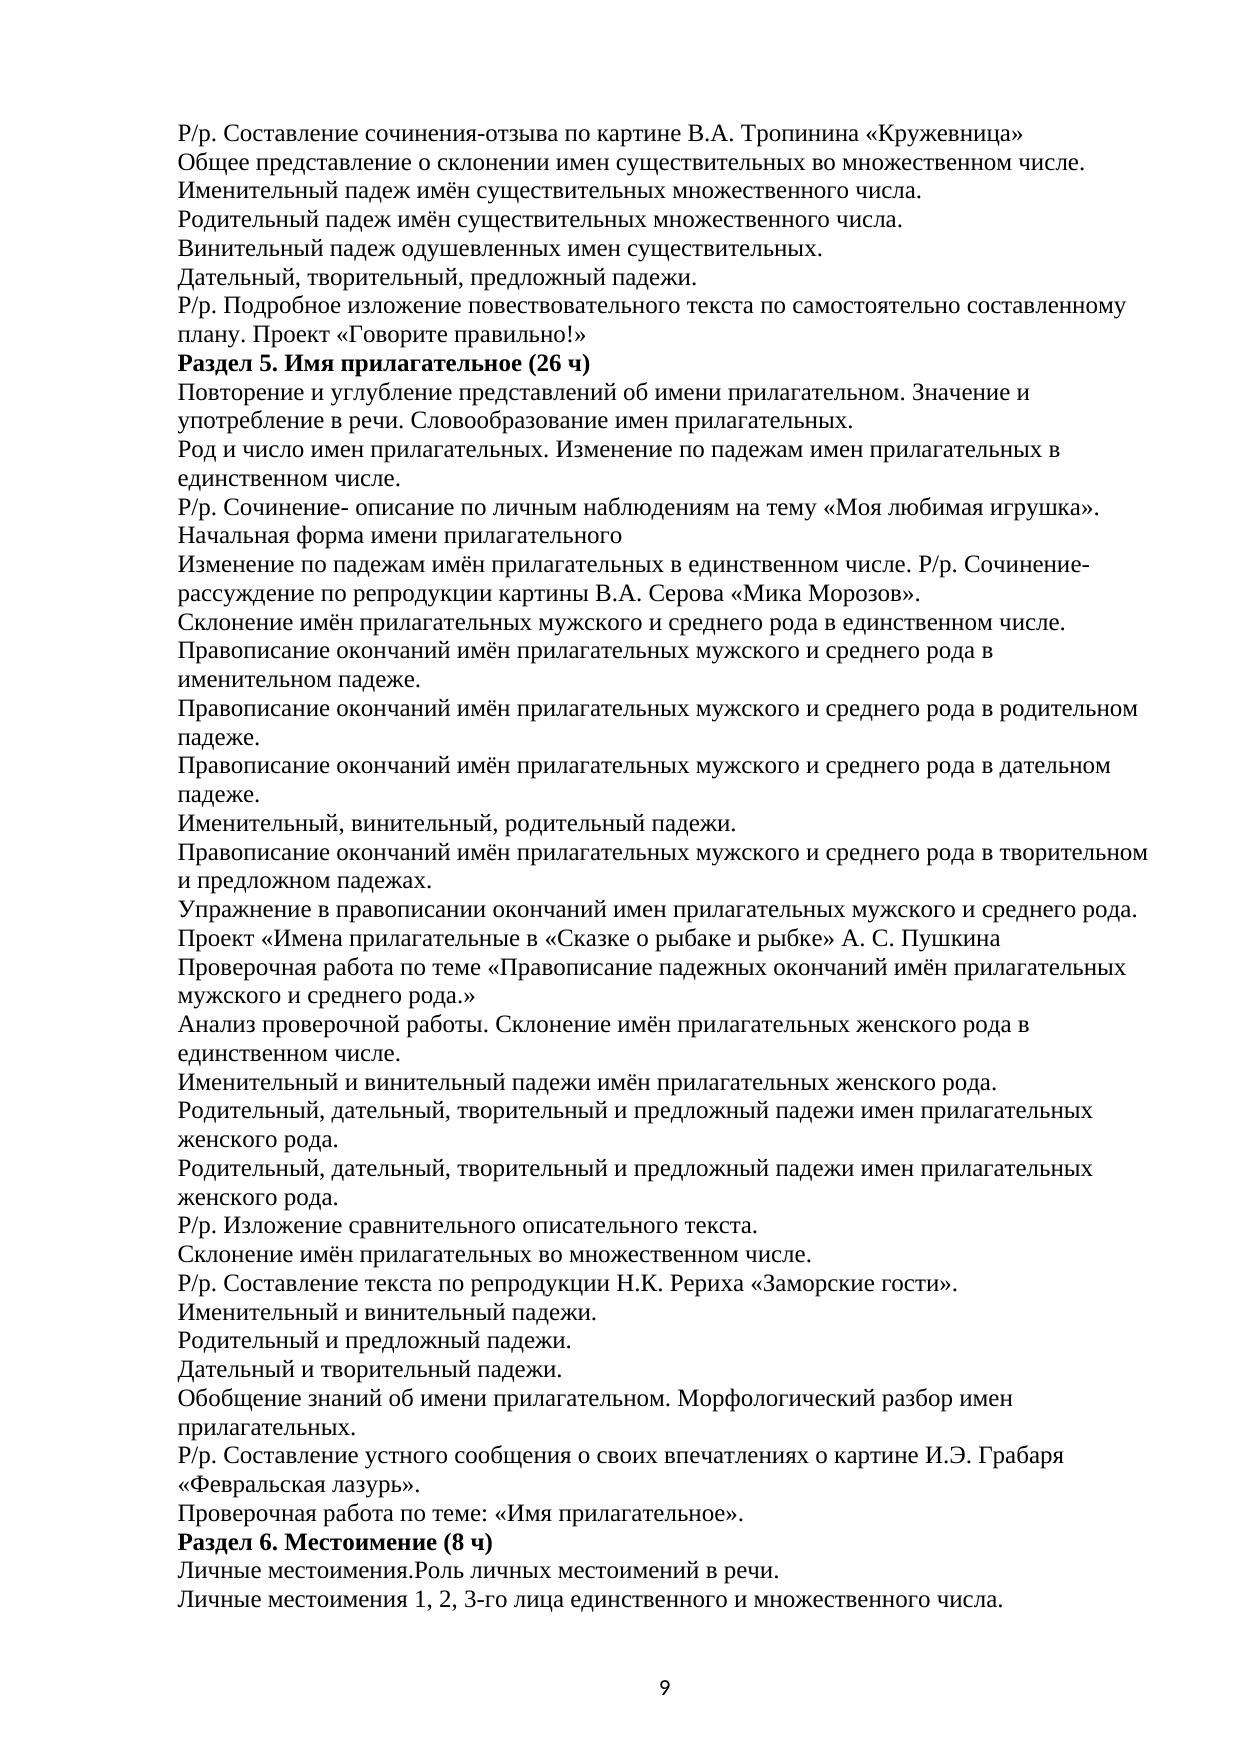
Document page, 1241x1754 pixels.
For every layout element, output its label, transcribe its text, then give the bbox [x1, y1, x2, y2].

text Анализ проверочной работы. Склонение имён прилагательных женского рода в единственном числе. [177, 1009, 1152, 1067]
text Повторение и углубление представлений об имени прилагательном. Значение и употребление в речи. Словообразование имен прилагательных. [177, 377, 1152, 434]
text Родительный падеж имён существительных множественного числа. [177, 204, 1152, 233]
text Проверочная работа по теме: «Имя прилагательное». [177, 1498, 1152, 1527]
text Именительный и винительный падежи имён прилагательных женского рода. [177, 1067, 1152, 1096]
text Склонение имён прилагательных мужского и среднего рода в единственном числе. [177, 607, 1152, 636]
text Р/р. Изложение сравнительного описательного текста. [177, 1211, 1152, 1239]
text Личные местоимения 1, 2, 3-го лица единственного и множественного числа. [177, 1584, 1152, 1613]
text Правописание окончаний имён прилагательных мужского и среднего рода в дательном падеже. [177, 751, 1152, 808]
text Правописание окончаний имён прилагательных мужского и среднего рода в родительном падеже. [177, 693, 1152, 751]
text Р/р. Сочинение- описание по личным наблюдениям на тему «Моя любимая игрушка». Начальная форма имени прилагательного [177, 492, 1152, 549]
text Склонение имён прилагательных во множественном числе. [177, 1239, 1152, 1268]
text Р/р. Составление устного сообщения о своих впечатлениях о картине И.Э. Грабаря «Февральская лазурь». [177, 1441, 1152, 1498]
text Дательный, творительный, предложный падежи. [177, 262, 1152, 291]
text Родительный, дательный, творительный и предложный падежи имен прилагательных женского рода. [177, 1153, 1152, 1211]
text Упражнение в правописании окончаний имен прилагательных мужского и среднего рода. [177, 894, 1152, 923]
text Дательный и творительный падежи. [177, 1354, 1152, 1383]
text Обобщение знаний об имени прилагательном. Морфологический разбор имен прилагательных. [177, 1383, 1152, 1441]
text Родительный, дательный, творительный и предложный падежи имен прилагательных женского рода. [177, 1096, 1152, 1153]
text Проект «Имена прилагательные в «Сказке о рыбаке и рыбке» А. С. Пушкина [177, 923, 1152, 952]
text Именительный падеж имён существительных множественного числа. [177, 176, 1152, 204]
text Именительный, винительный, родительный падежи. [177, 808, 1152, 837]
text Раздел 5. Имя прилагательное (26 ч) [177, 348, 1152, 377]
text Родительный и предложный падежи. [177, 1326, 1152, 1354]
text Изменение по падежам имён прилагательных в единственном числе. Р/р. Сочинение- рассуждение по репродукции картины В.А. Серова «Мика Морозов». [177, 549, 1152, 607]
text Личные местоимения.Роль личных местоимений в речи. [177, 1556, 1152, 1584]
text Раздел 6. Местоимение (8 ч) [177, 1527, 1152, 1556]
text Р/р. Составление сочинения-отзыва по картине В.А. Тропинина «Кружевница» [177, 118, 1152, 147]
text Проверочная работа по теме «Правописание падежных окончаний имён прилагательных мужского и среднего рода.» [177, 952, 1152, 1009]
text Винительный падеж одушевленных имен существительных. [177, 233, 1152, 262]
text Р/р. Подробное изложение повествовательного текста по самостоятельно составленному плану. Проект «Говорите правильно!» [177, 291, 1152, 348]
text Именительный и винительный падежи. [177, 1297, 1152, 1326]
text Правописание окончаний имён прилагательных мужского и среднего рода в творительном и предложном падежах. [177, 837, 1152, 894]
text Правописание окончаний имён прилагательных мужского и среднего рода в именительном падеже. [177, 636, 1152, 693]
text Общее представление о склонении имен существительных во множественном числе. [177, 147, 1152, 176]
text Род и число имен прилагательных. Изменение по падежам имен прилагательных в единственном числе. [177, 434, 1152, 492]
text Р/р. Составление текста по репродукции Н.К. Рериха «Заморские гости». [177, 1268, 1152, 1297]
